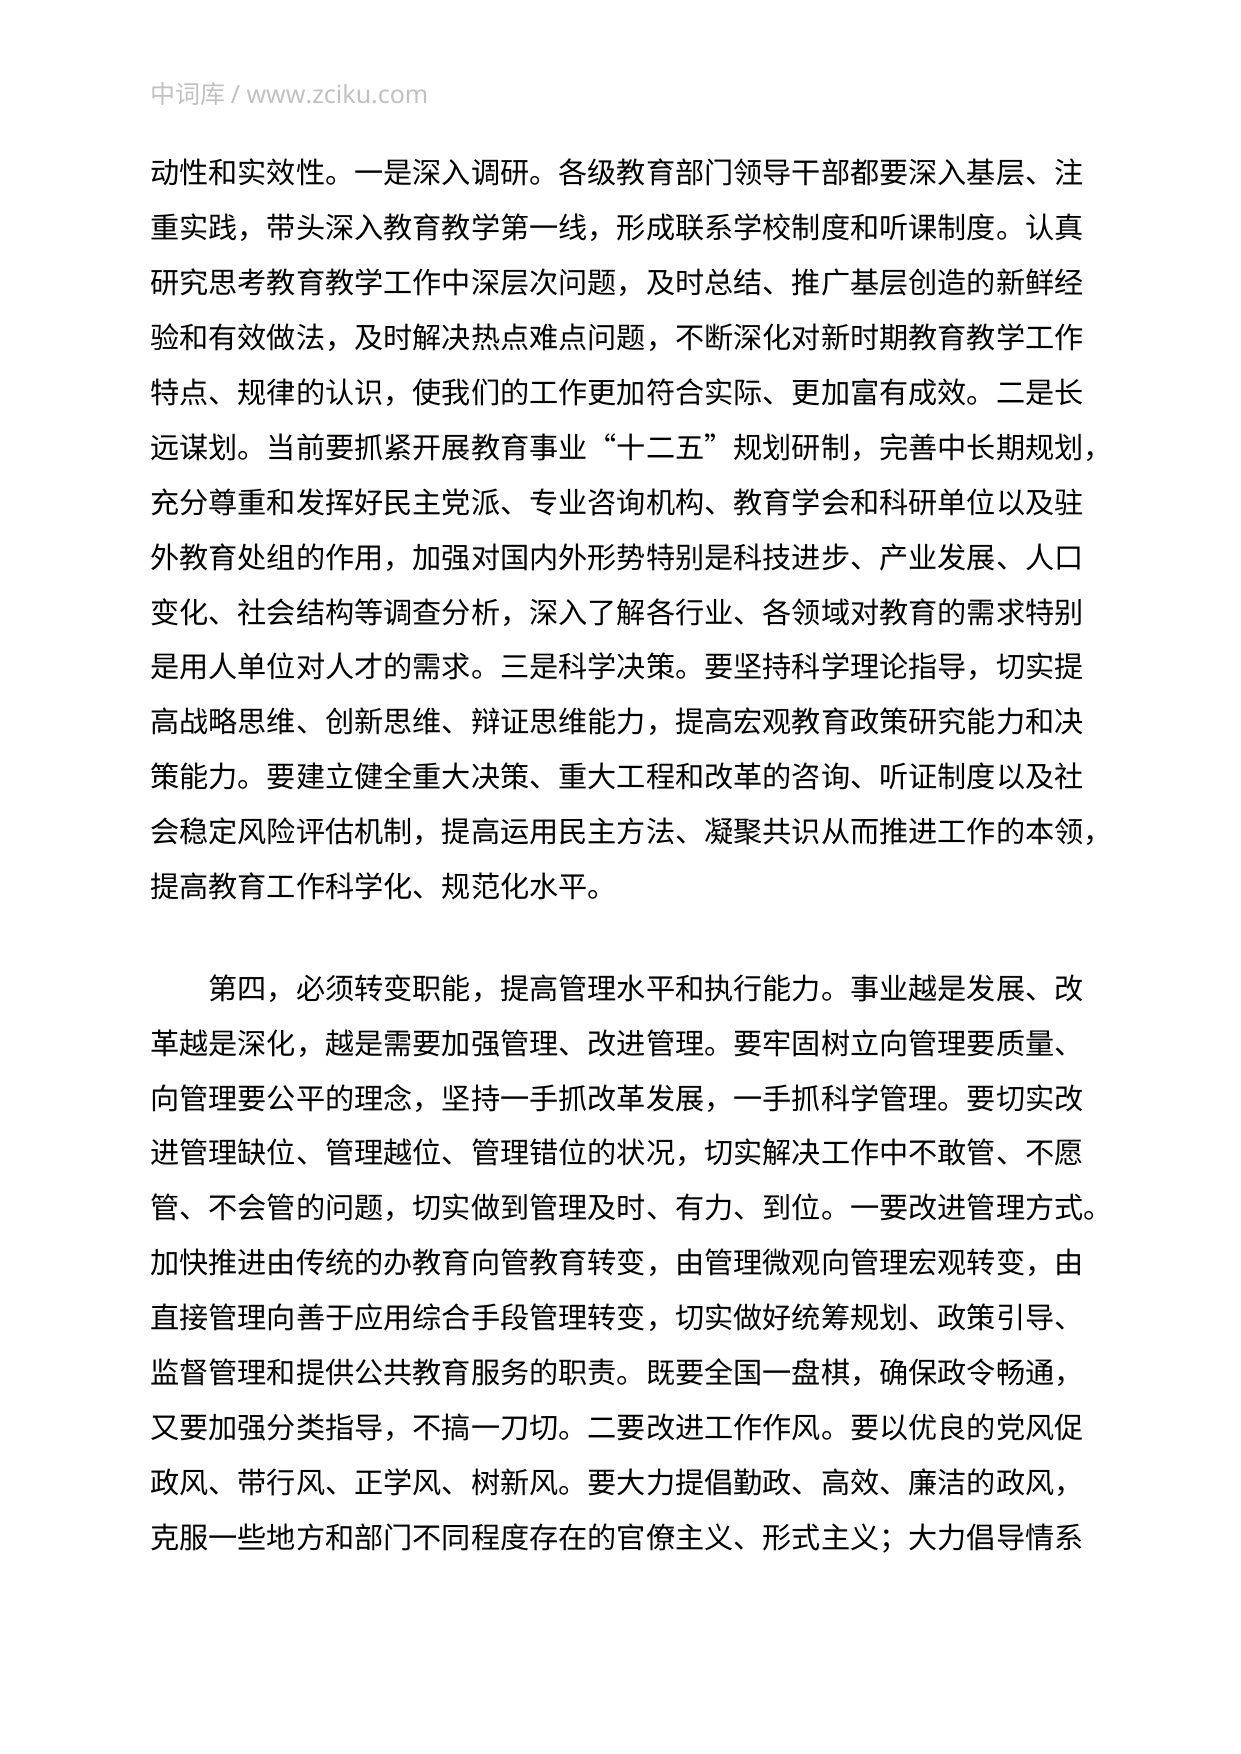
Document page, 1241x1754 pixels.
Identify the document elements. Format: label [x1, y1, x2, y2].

text [150, 150, 1090, 906]
text [150, 965, 1090, 1557]
